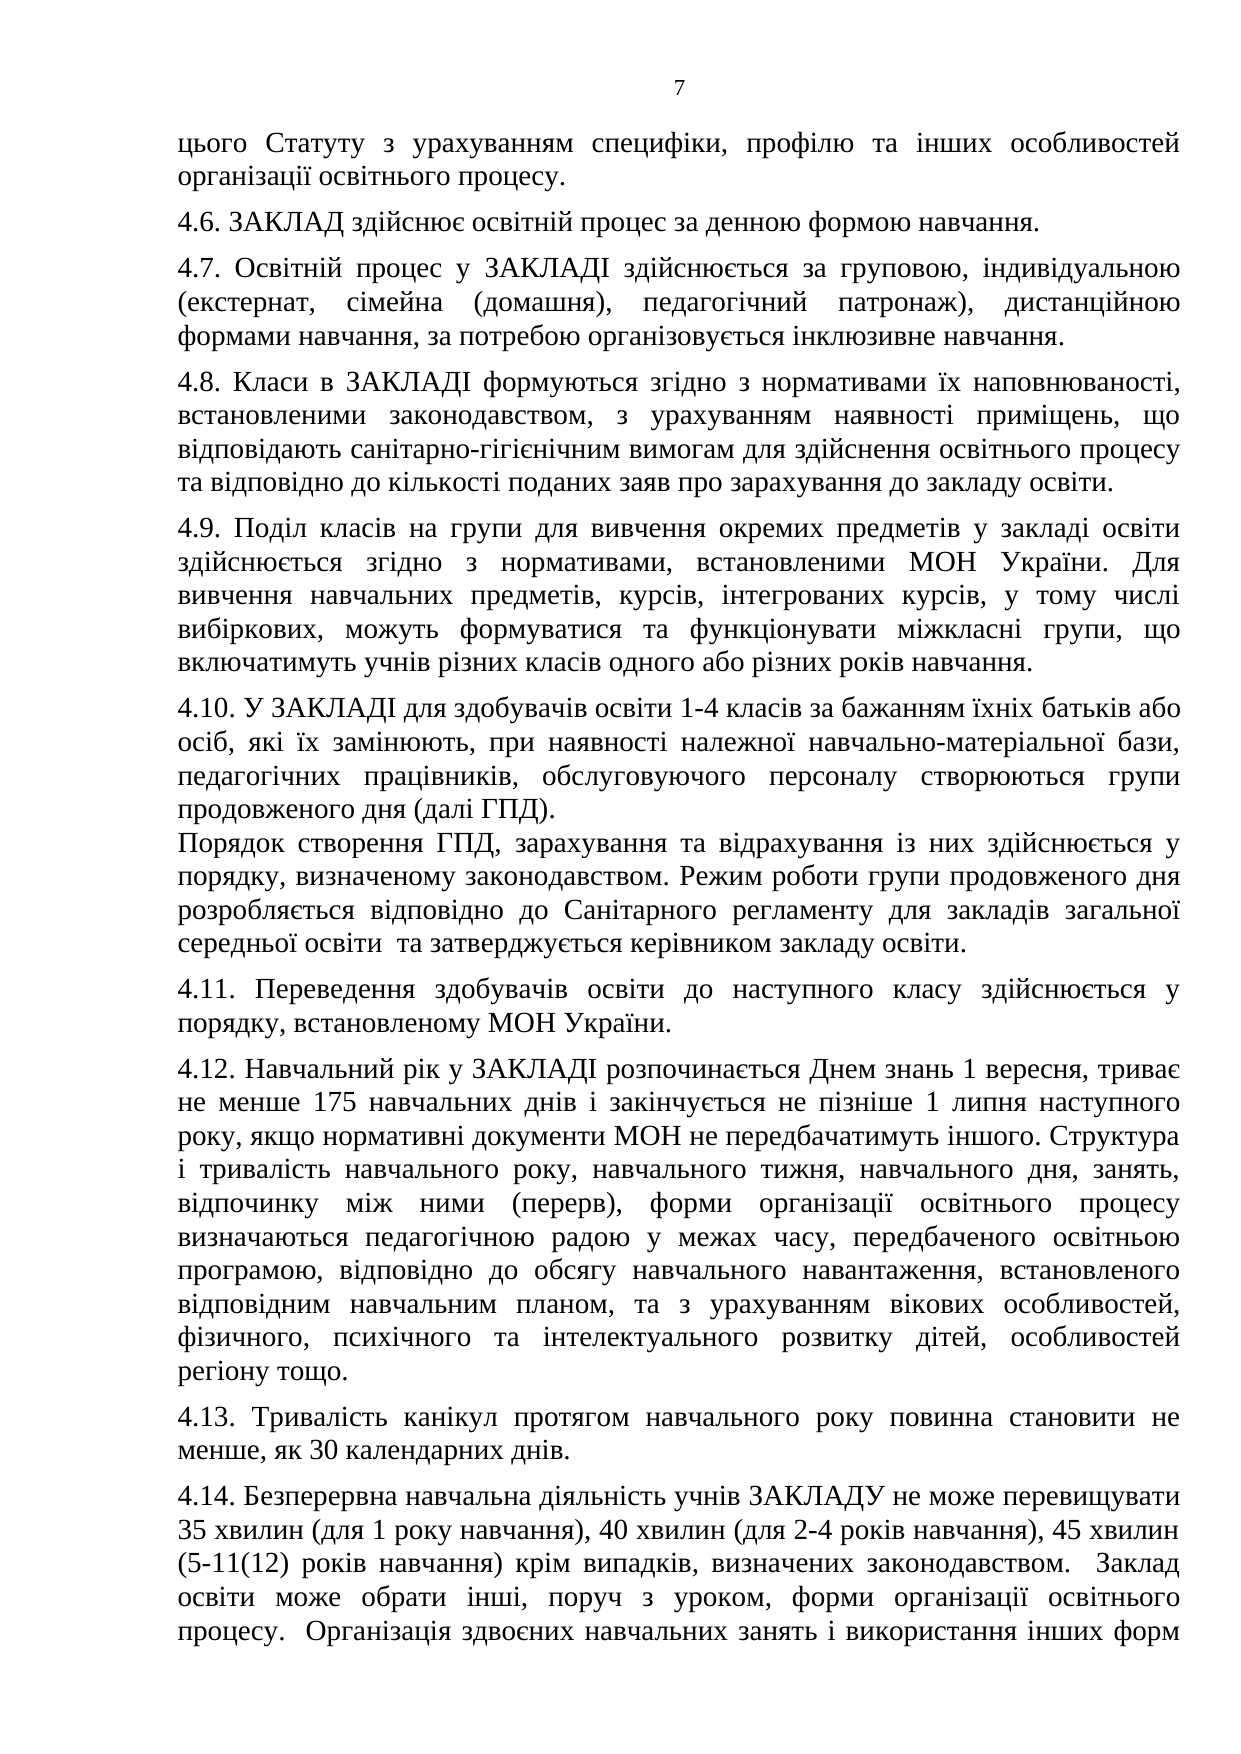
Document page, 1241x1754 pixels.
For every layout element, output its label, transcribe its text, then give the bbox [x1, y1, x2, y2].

text 4.12. Навчальний рік у ЗАКЛАДІ розпочинається Днем знань 1 вересня, триває не менше 175 навчальних днів і закінчується не пізніше 1 липня наступного року, якщо нормативні документи МОН не передбачатимуть іншого. Структура і тривалість навчального року, навчального тижня, навчального дня, занять, відпочинку між ними (перерв), форми організації освітнього процесу визначаються педагогічною радою у межах часу, передбаченого освітньою програмою, відповідно до обсягу навчального навантаження, встановленого відповідним навчальним планом, та з урахуванням вікових особливостей, фізичного, психічного та інтелектуального розвитку дітей, особливостей регіону тощо. [177, 1051, 1181, 1386]
text Порядок створення ГПД, зарахування та відрахування із них здійснюється у порядку, визначеному законодавством. Режим роботи групи продовженого дня розробляється відповідно до Санітарного регламенту для закладів загальної середньої освіти та затверджується керівником закладу освіти. [177, 858, 1181, 959]
text 4.8. Класи в закладі формуються згідно з нормативами їх наповнюваності, встановленими законодавством, з урахуванням наявності приміщень, що відповідають санітарно-гігієнічним вимогам для здійснення освітнього процесу та відповідно до кількості поданих заяв про зарахування до закладу освіти. [177, 364, 1181, 498]
text 4.11. Переведення здобувачів освіти до наступного класу здійснюється у порядку, встановленому МОН України. [177, 971, 1181, 1038]
text 4.9. Поділ класів на групи для вивчення окремих предметів у закладі освіти здійснюється згідно з нормативами, встановленими МОН України. Для вивчення навчальних предметів, курсів, інтегрованих курсів, у тому числі вибіркових, можуть формуватися та функціонувати міжкласні групи, що включатимуть учнів різних класів одного або різних років навчання. [177, 510, 1181, 678]
text 4.13. Тривалість канікул протягом навчального року повинна становити не менше, як 30 календарних днів. [177, 1399, 1181, 1466]
text 4.6. Заклад здійснює освітній процес за денною формою навчання. [177, 204, 1181, 238]
text 4.7. Освітній процес у закладі здійснюється за груповою, індивідуальною (екстернат, сімейна (домашня), педагогічний патронаж), дистанційною формами навчання, за потребою організовується інклюзивне навчання. [177, 251, 1181, 351]
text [177, 125, 1181, 192]
text 4.10. У закладі для здобувачів освіти 1-4 класів за бажанням їхніх батьків або осіб, які їх замінюють, при наявності належної навчально-матеріальної бази, педагогічних працівників, обслуговуючого персоналу створюються групи продовженого дня (далі ГПД). [177, 691, 1181, 825]
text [177, 1478, 1181, 1646]
